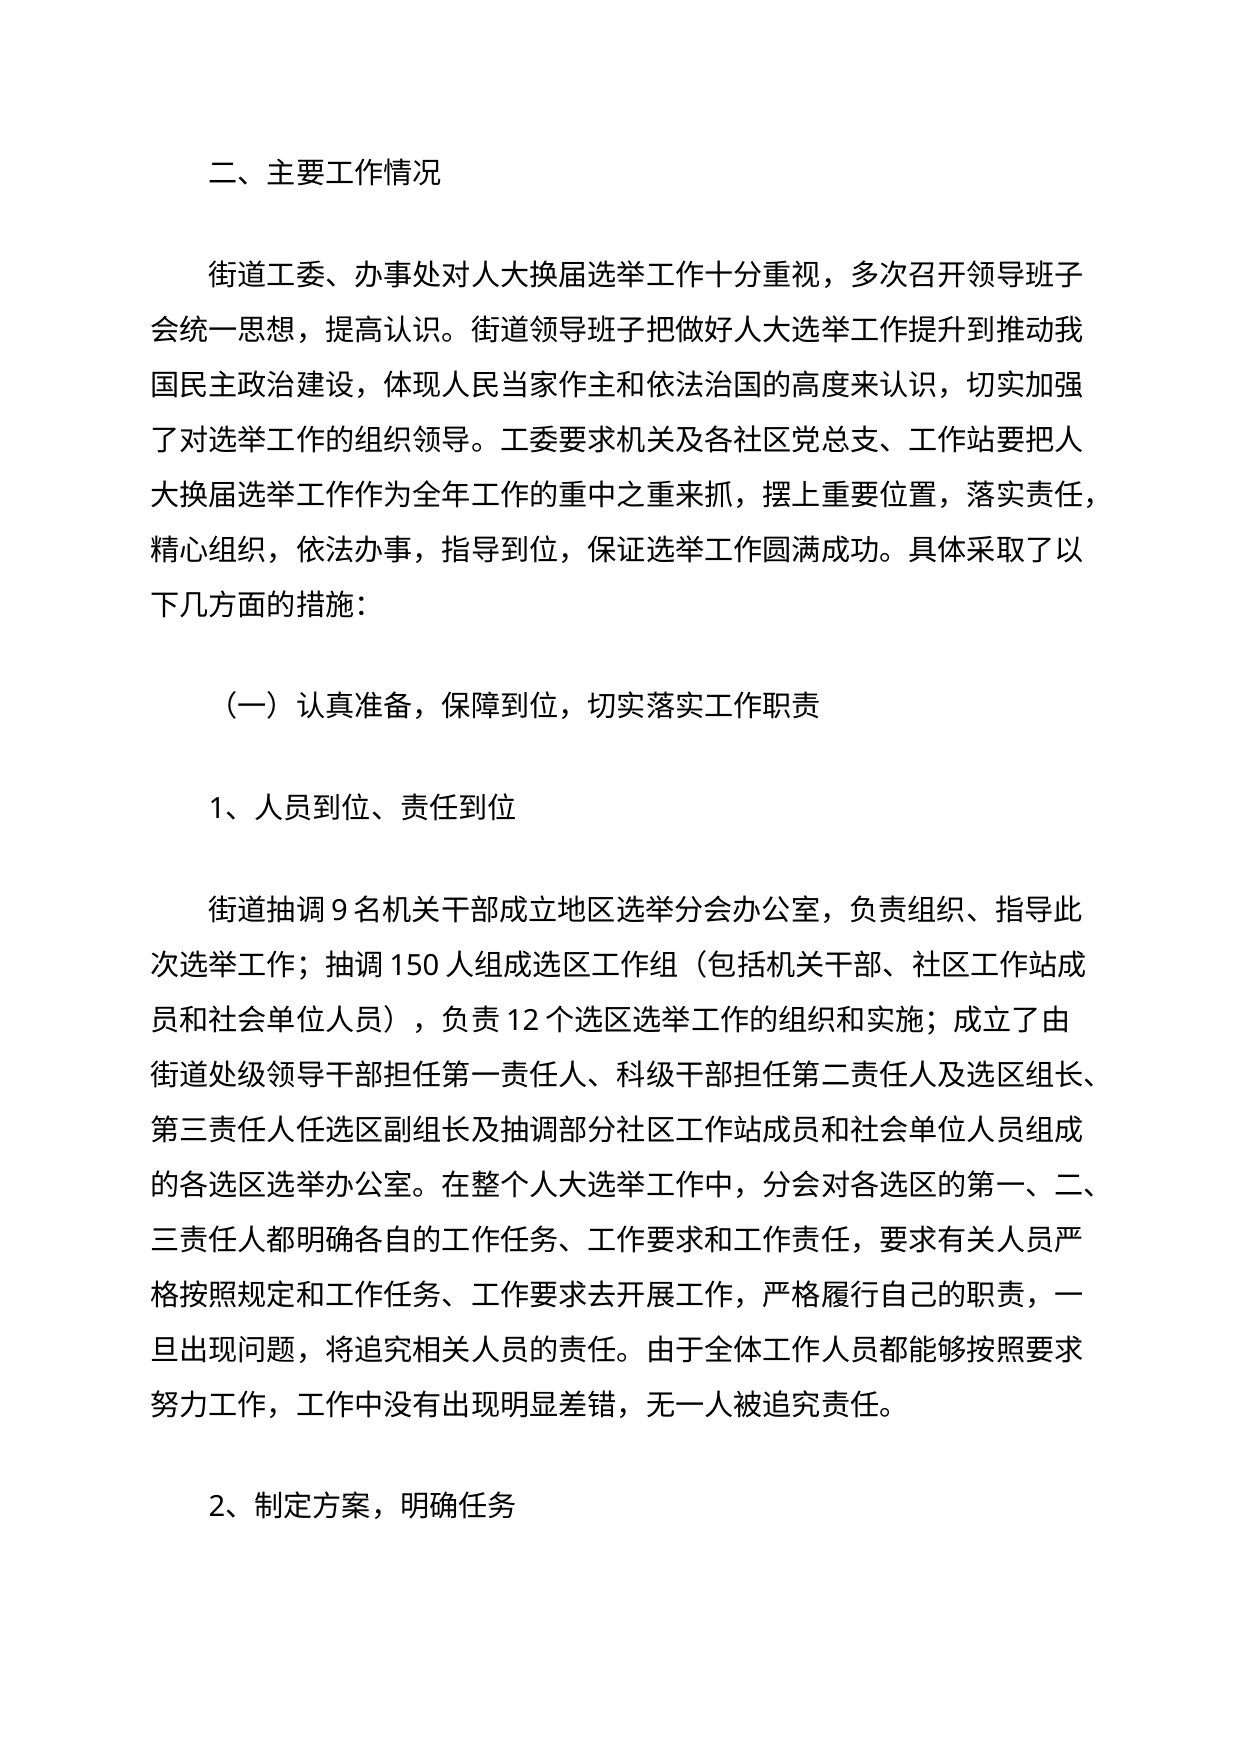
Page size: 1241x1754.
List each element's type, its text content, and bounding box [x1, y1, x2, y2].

text 二、主要工作情况 [150, 150, 1090, 192]
text （一）认真准备，保障到位，切实落实工作职责 [150, 683, 1090, 725]
text 街道抽调9名机关干部成立地区选举分会办公室，负责组织、指导此次选举工作；抽调150人组成选区工作组（包括机关干部、社区工作站成员和社会单位人员），负责12个选区选举工作的组织和实施；成立了由街道处级领导干部担任第一责任人、科级干部担任第二责任人及选区组长、第三责任人任选区副组长及抽调部分社区工作站成员和社会单位人员组成的各选区选举办公室。在整个人大选举工作中，分会对各选区的第一、二、三责任人都明确各自的工作任务、工作要求和工作责任，要求有关人员严格按照规定和工作任务、工作要求去开展工作，严格履行自己的职责，一旦出现问题，将追究相关人员的责任。由于全体工作人员都能够按照要求努力工作，工作中没有出现明显差错，无一人被追究责任。 [150, 887, 1090, 1423]
text 1、人员到位、责任到位 [150, 785, 1090, 827]
text 街道工委、办事处对人大换届选举工作十分重视，多次召开领导班子会统一思想，提高认识。街道领导班子把做好人大选举工作提升到推动我国民主政治建设，体现人民当家作主和依法治国的高度来认识，切实加强了对选举工作的组织领导。工委要求机关及各社区党总支、工作站要把人大换届选举工作作为全年工作的重中之重来抓，摆上重要位置，落实责任，精心组织，依法办事，指导到位，保证选举工作圆满成功。具体采取了以下几方面的措施： [150, 252, 1090, 623]
text 2、制定方案，明确任务 [150, 1483, 1090, 1525]
